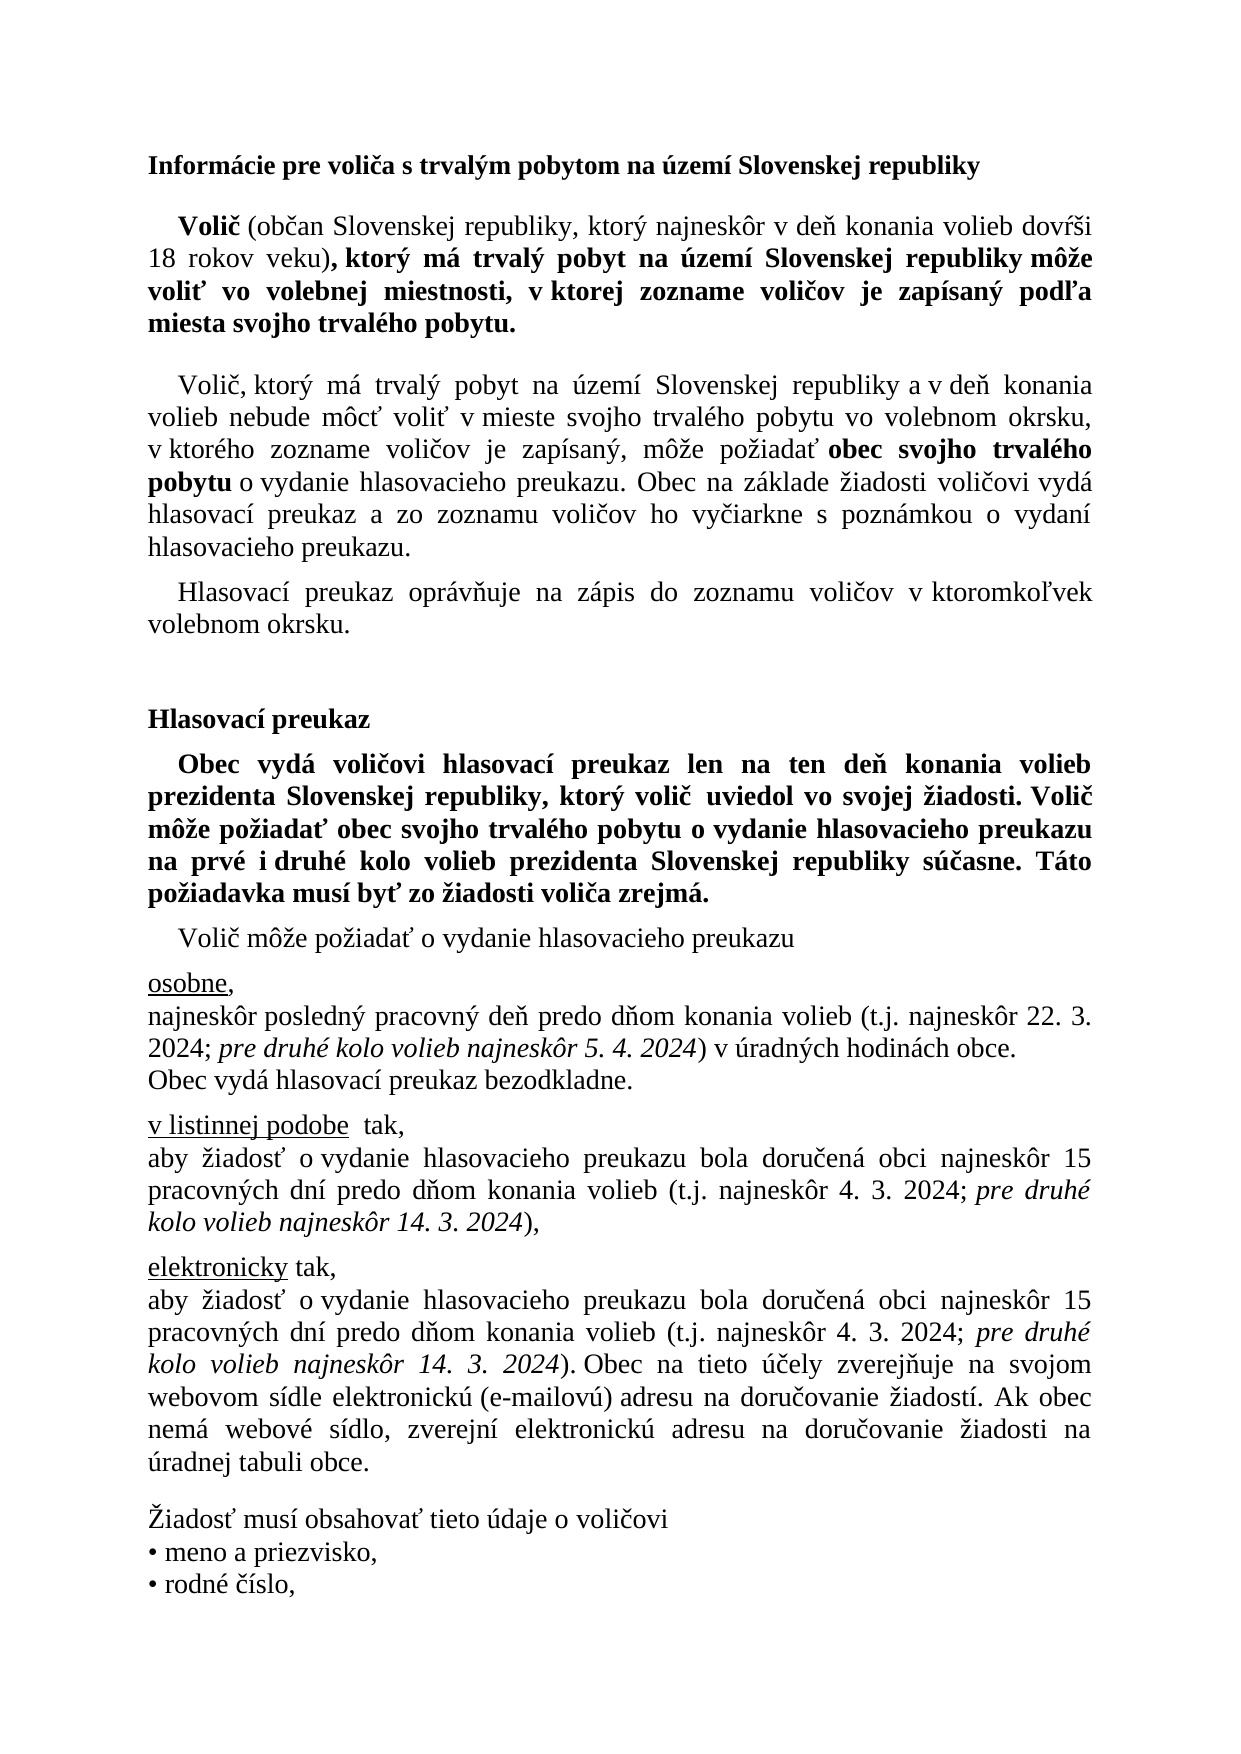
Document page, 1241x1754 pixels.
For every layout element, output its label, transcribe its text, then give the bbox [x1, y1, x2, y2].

text elektronicky tak, [148, 1250, 1093, 1283]
text Volič môže požiadať o vydanie hlasovacieho preukazu [148, 921, 1093, 954]
text v listinnej podobe tak, [148, 1108, 1093, 1141]
text Hlasovací preukaz [148, 702, 1093, 734]
text Informácie pre voliča s trvalým pobytom na území Slovenskej republiky [148, 148, 1093, 180]
text Obec vydá hlasovací preukaz bezodkladne. [148, 1063, 1093, 1096]
text aby žiadosť o vydanie hlasovacieho preukazu bola doručená obci najneskôr 15 pracovných dní predo dňom konania volieb (t.j. najneskôr 4. 3. 2024; pre druhé kolo volieb najneskôr 14. 3. 2024), [148, 1141, 1093, 1238]
text osobne, [148, 966, 1093, 999]
text • meno a priezvisko, [148, 1534, 1093, 1567]
text • rodné číslo, [148, 1567, 1093, 1599]
text Volič, ktorý má trvalý pobyt na území Slovenskej republiky a v deň konania volieb nebude môcť voliť v mieste svojho trvalého pobytu vo volebnom okrsku, v ktorého zozname voličov je zapísaný, môže požiadať obec svojho trvalého pobytu o vydanie hlasovacieho preukazu. Obec na základe žiadosti voličovi vydá hlasovací preukaz a zo zoznamu voličov ho vyčiarkne s poznámkou o vydaní hlasovacieho preukazu. [148, 368, 1093, 562]
text Volič (občan Slovenskej republiky, ktorý najneskôr v deň konania volieb dovŕši 18 rokov veku), ktorý má trvalý pobyt na území Slovenskej republiky môže voliť vo volebnej miestnosti, v ktorej zozname voličov je zapísaný podľa miesta svojho trvalého pobytu. [148, 209, 1093, 339]
text Žiadosť musí obsahovať tieto údaje o voličovi [148, 1502, 1093, 1534]
text Obec vydá voličovi hlasovací preukaz len na ten deň konania volieb prezidenta Slovenskej republiky, ktorý volič uviedol vo svojej žiadosti. Volič môže požiadať obec svojho trvalého pobytu o vydanie hlasovacieho preukazu na prvé i druhé kolo volieb prezidenta Slovenskej republiky súčasne. Táto požiadavka musí byť zo žiadosti voliča zrejmá. [148, 747, 1093, 909]
text najneskôr posledný pracovný deň predo dňom konania volieb (t.j. najneskôr 22. 3. 2024; pre druhé kolo volieb najneskôr 5. 4. 2024) v úradných hodinách obce. [148, 999, 1093, 1063]
text aby žiadosť o vydanie hlasovacieho preukazu bola doručená obci najneskôr 15 pracovných dní predo dňom konania volieb (t.j. najneskôr 4. 3. 2024; pre druhé kolo volieb najneskôr 14. 3. 2024). Obec na tieto účely zverejňuje na svojom webovom sídle elektronickú (e-mailovú) adresu na doručovanie žiadostí. Ak obec nemá webové sídlo, zverejní elektronickú adresu na doručovanie žiadosti na úradnej tabuli obce. [148, 1283, 1093, 1477]
text Hlasovací preukaz oprávňuje na zápis do zoznamu voličov v ktoromkoľvek volebnom okrsku. [148, 575, 1093, 639]
